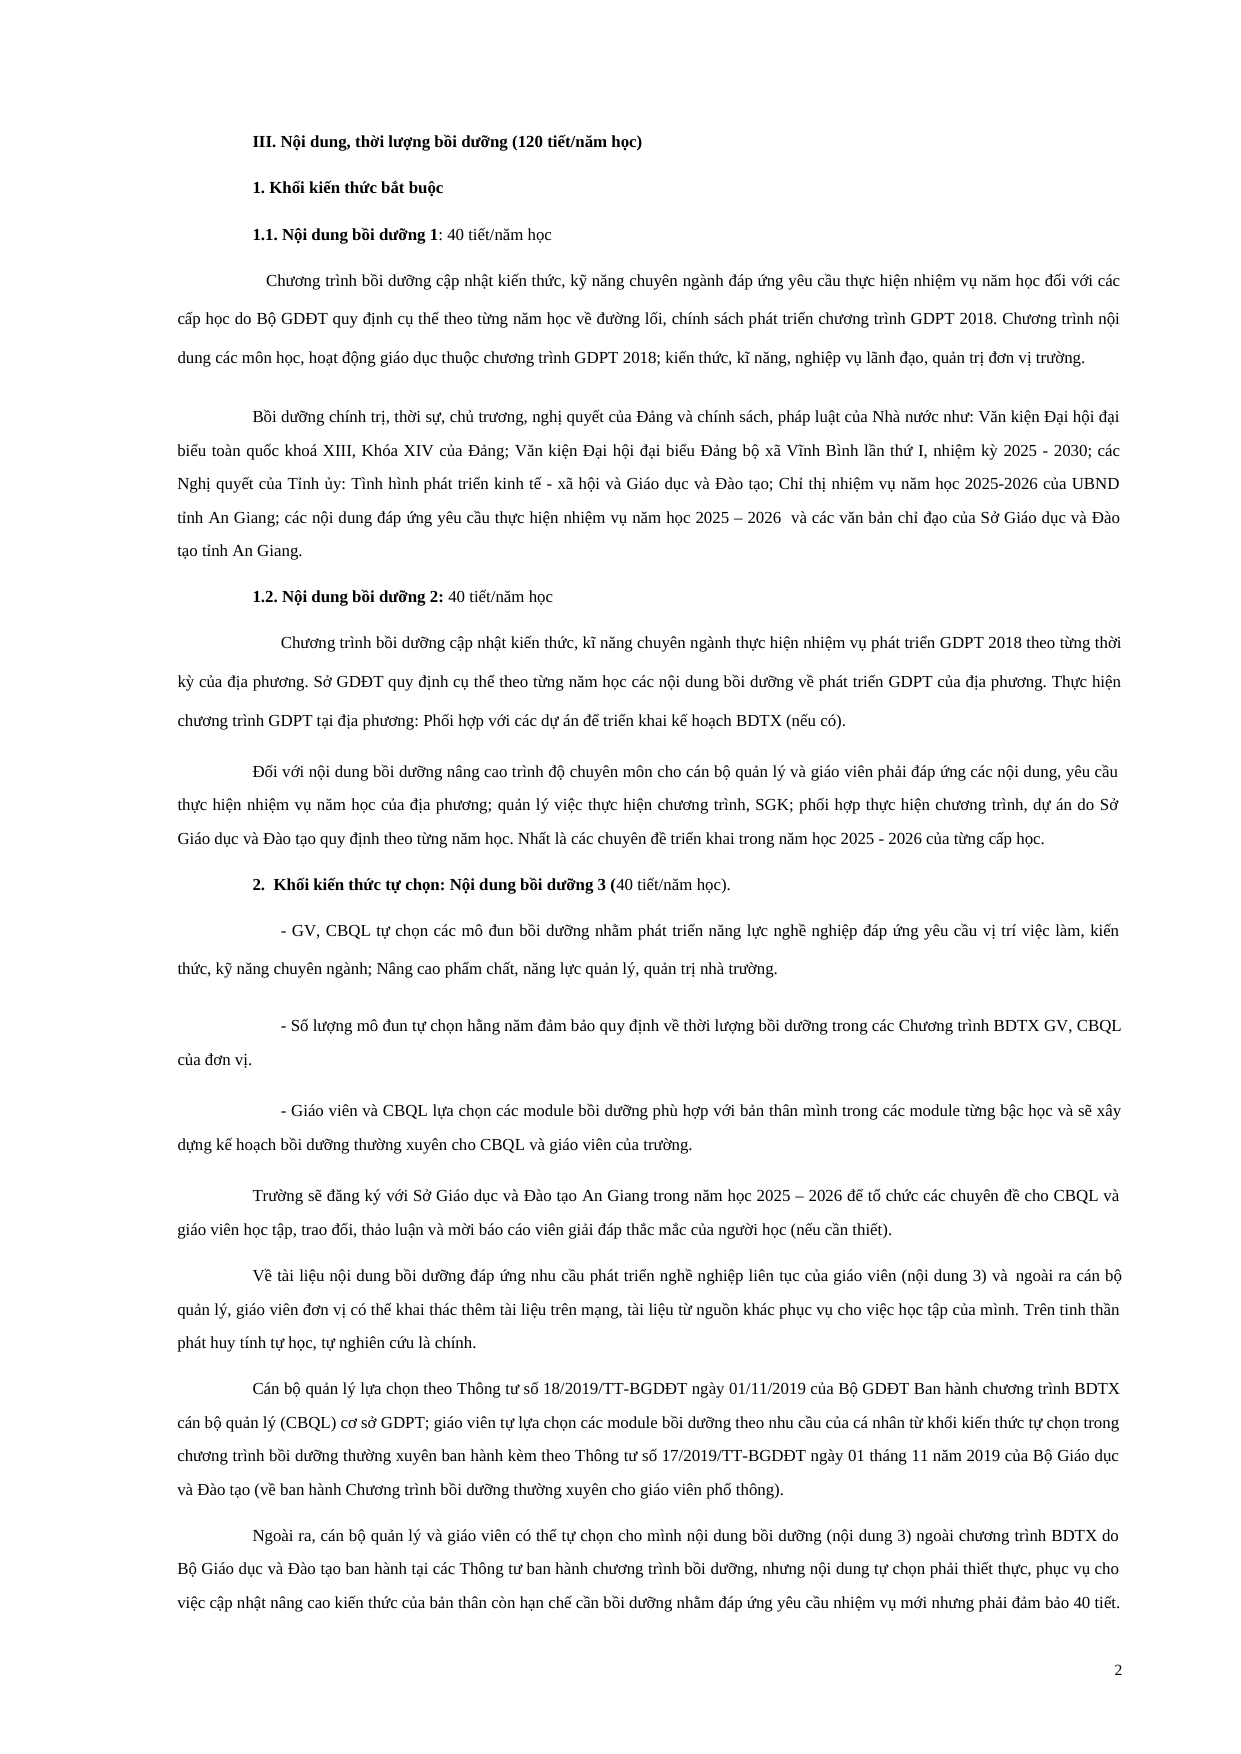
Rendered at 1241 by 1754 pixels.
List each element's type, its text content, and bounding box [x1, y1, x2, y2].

text Bồi dưỡng chính trị, thời sự, chủ trương, nghị quyết của Đảng và chính sách, pháp luật của Nhà nước như: Văn kiện Đại hội đại biểu toàn quốc khoá XIII, Khóa XIV của Đảng; Văn kiện Đại hội đại biểu Đảng bộ xã Vĩnh Bình lần thứ I, nhiệm kỳ 2025 - 2030; các Nghị quyết của Tỉnh ủy: Tình hình phát triển kinh tế - xã hội và Giáo dục và Đào tạo; Chỉ thị nhiệm vụ năm học 2025-2026 của UBND tỉnh An Giang; các nội dung đáp ứng yêu cầu thực hiện nhiệm vụ năm học 2025 – 2026 và các văn bản chỉ đạo của Sở Giáo dục và Đào tạo tỉnh An Giang. [177, 393, 1122, 561]
text Đối với nội dung bồi dưỡng nâng cao trình độ chuyên môn cho cán bộ quản lý và giáo viên phải đáp ứng các nội dung, yêu cầu thực hiện nhiệm vụ năm học của địa phương; quản lý việc thực hiện chương trình, SGK; phối hợp thực hiện chương trình, dự án do Sở Giáo dục và Đào tạo quy định theo từng năm học. Nhất là các chuyên đề triển khai trong năm học 2025 - 2026 của từng cấp học. [177, 747, 1122, 848]
text - Số lượng mô đun tự chọn hằng năm đảm bảo quy định về thời lượng bồi dưỡng trong các Chương trình BDTX GV, CBQL của đơn vị. [177, 1002, 1123, 1069]
text Trường sẽ đăng ký với Sở Giáo dục và Đào tạo An Giang trong năm học 2025 – 2026 để tổ chức các chuyên đề cho CBQL và giáo viên học tập, trao đổi, thảo luận và mời báo cáo viên giải đáp thắc mắc của người học (nếu cần thiết). [177, 1172, 1122, 1239]
text Chương trình bồi dưỡng cập nhật kiến thức, kỹ năng chuyên ngành đáp ứng yêu cầu thực hiện nhiệm vụ năm học đối với các cấp học do Bộ GDĐT quy định cụ thể theo từng năm học về đường lối, chính sách phát triển chương trình GDPT 2018. Chương trình nội dung các môn học, hoạt động giáo dục thuộc chương trình GDPT 2018; kiến thức, kĩ năng, nghiệp vụ lãnh đạo, quản trị đơn vị trường. [177, 256, 1123, 367]
text 2. Khối kiến thức tự chọn: Nội dung bồi dưỡng 3 (40 tiết/năm học). [177, 860, 1122, 894]
text 1.2. Nội dung bồi dưỡng 2: 40 tiết/năm học [177, 573, 1122, 607]
text Ngoài ra, cán bộ quản lý và giáo viên có thể tự chọn cho mình nội dung bồi dưỡng (nội dung 3) ngoài chương trình BDTX do Bộ Giáo dục và Đào tạo ban hành tại các Thông tư ban hành chương trình bồi dưỡng, nhưng nội dung tự chọn phải thiết thực, phục vụ cho việc cập nhật nâng cao kiến thức của bản thân còn hạn chế cần bồi dưỡng nhằm đáp ứng yêu cầu nhiệm vụ mới nhưng phải đảm bảo 40 tiết. [177, 1511, 1122, 1612]
text - Giáo viên và CBQL lựa chọn các module bồi dưỡng phù hợp với bản thân mình trong các module từng bậc học và sẽ xây dựng kế hoạch bồi dưỡng thường xuyên cho CBQL và giáo viên của trường. [177, 1087, 1123, 1154]
text - GV, CBQL tự chọn các mô đun bồi dưỡng nhằm phát triển năng lực nghề nghiệp đáp ứng yêu cầu vị trí việc làm, kiến thức, kỹ năng chuyên ngành; Nâng cao phẩm chất, năng lực quản lý, quản trị nhà trường. [177, 906, 1123, 978]
text Về tài liệu nội dung bồi dưỡng đáp ứng nhu cầu phát triển nghề nghiệp liên tục của giáo viên (nội dung 3) và ngoài ra cán bộ quản lý, giáo viên đơn vị có thể khai thác thêm tài liệu trên mạng, tài liệu từ nguồn khác phục vụ cho việc học tập của mình. Trên tinh thần phát huy tính tự học, tự nghiên cứu là chính. [177, 1252, 1122, 1352]
text 1. Khối kiến thức bắt buộc [177, 164, 1122, 198]
text III. Nội dung, thời lượng bồi dưỡng (120 tiết/năm học) [177, 118, 1122, 152]
text 1.1. Nội dung bồi dưỡng 1: 40 tiết/năm học [177, 210, 1122, 244]
text Cán bộ quản lý lựa chọn theo Thông tư số 18/2019/TT-BGDĐT ngày 01/11/2019 của Bộ GDĐT Ban hành chương trình BDTX cán bộ quản lý (CBQL) cơ sở GDPT; giáo viên tự lựa chọn các module bồi dưỡng theo nhu cầu của cá nhân từ khối kiến thức tự chọn trong chương trình bồi dưỡng thường xuyên ban hành kèm theo Thông tư số 17/2019/TT-BGDĐT ngày 01 tháng 11 năm 2019 của Bộ Giáo dục và Đào tạo (về ban hành Chương trình bồi dưỡng thường xuyên cho giáo viên phổ thông). [177, 1365, 1122, 1499]
text Chương trình bồi dưỡng cập nhật kiến thức, kĩ năng chuyên ngành thực hiện nhiệm vụ phát triển GDPT 2018 theo từng thời kỳ của địa phương. Sở GDĐT quy định cụ thể theo từng năm học các nội dung bồi dưỡng về phát triển GDPT của địa phương. Thực hiện chương trình GDPT tại địa phương: Phối hợp với các dự án để triển khai kế hoạch BDTX (nếu có). [177, 619, 1123, 730]
